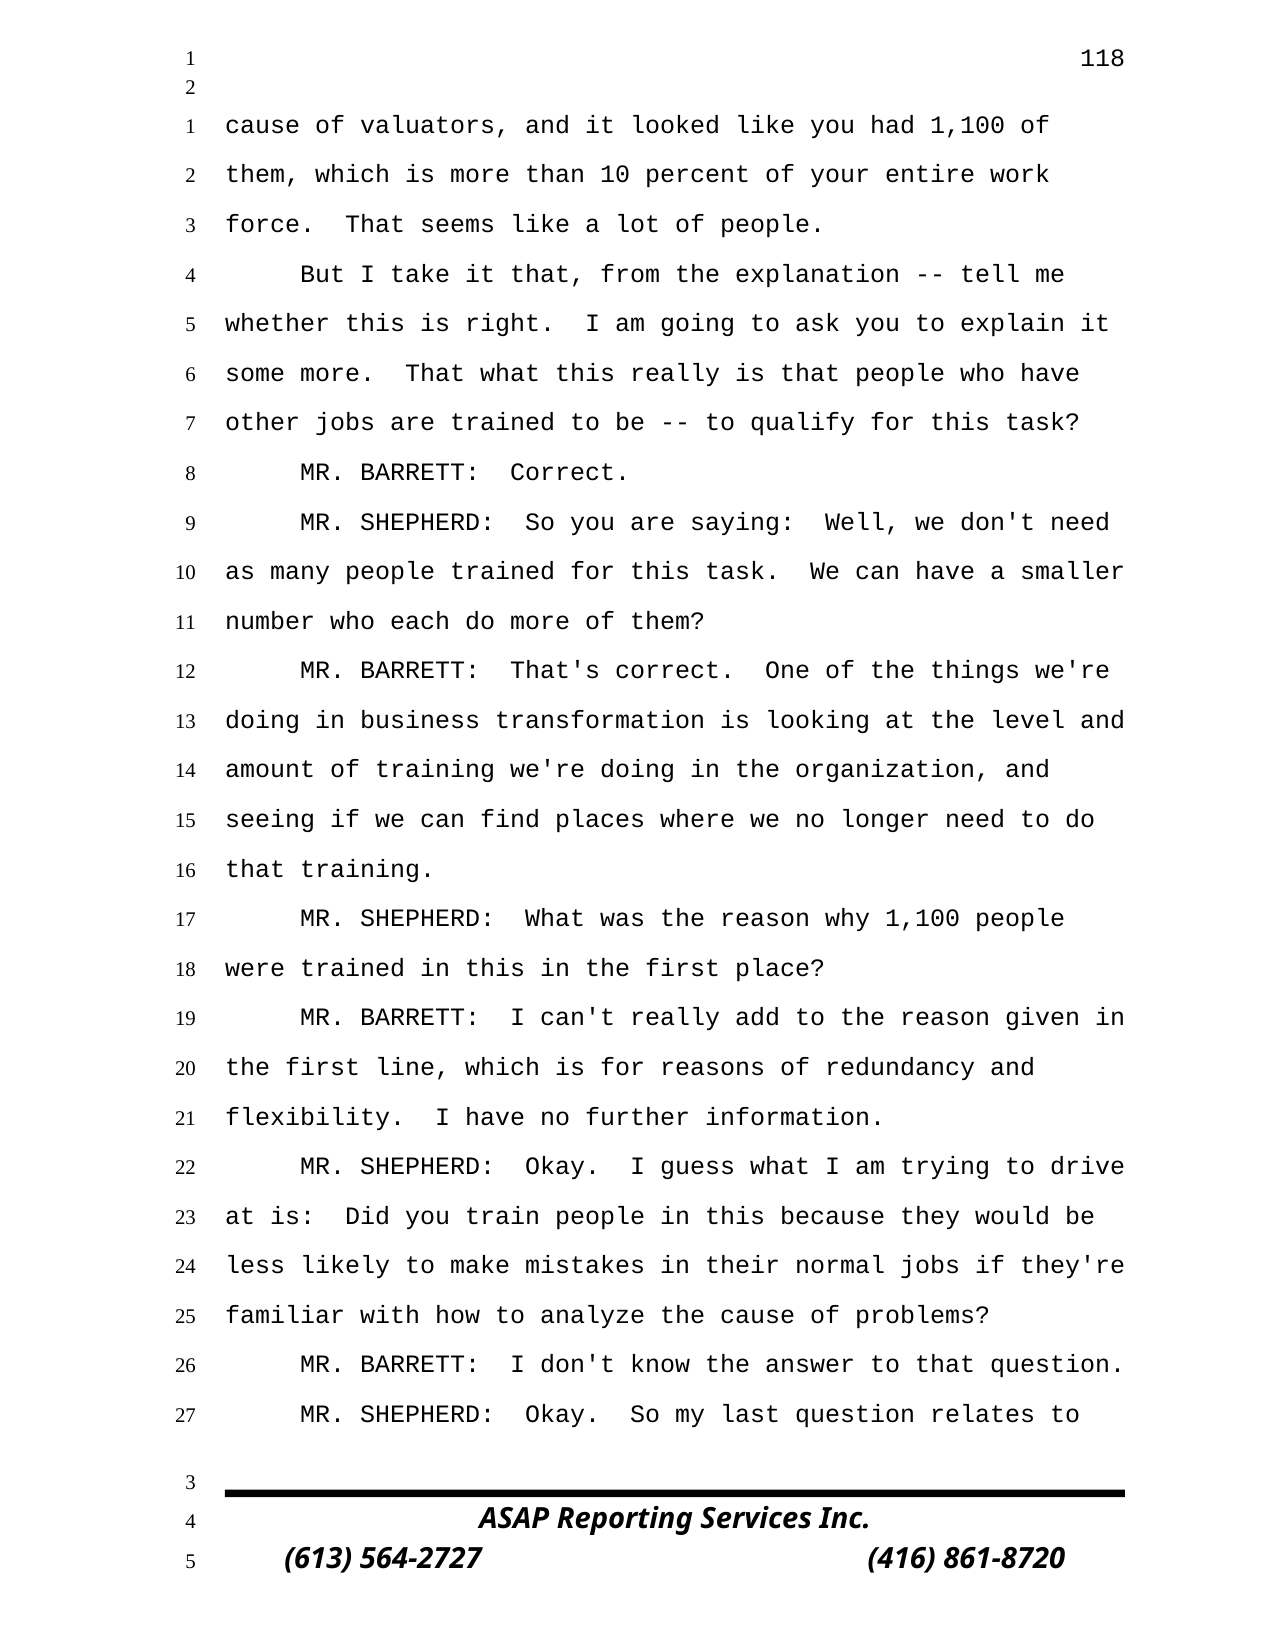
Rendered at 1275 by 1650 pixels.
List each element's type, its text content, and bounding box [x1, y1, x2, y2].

text But I take it that, from the explanation -- tell me whether this is right. I am going to ask you to explain it some more. That what this really is that people who have other jobs are trained to be -- to qualify for this task? [225, 261, 1125, 438]
text MR. BARRETT: I don't know the answer to that question. [225, 1352, 1125, 1380]
text MR. BARRETT: Correct. [225, 459, 1125, 488]
text MR. SHEPHERD: Okay. I guess what I am trying to drive at is: Did you train people in this because they would be less likely to make mistakes in their normal jobs if they're familiar with how to analyze the cause of problems? [225, 1154, 1125, 1331]
text MR. SHEPHERD: What was the reason why 1,100 people were trained in this in the first place? [225, 906, 1125, 984]
text MR. BARRETT: That's correct. One of the things we're doing in business transformation is looking at the level and amount of training we're doing in the organization, and seeing if we can find places where we no longer need to do that training. [225, 658, 1125, 884]
text MR. BARRETT: I can't really add to the reason given in the first line, which is for reasons of redundancy and flexibility. I have no further information. [225, 1005, 1125, 1132]
text MR. SHEPHERD: So you are saying: Well, we don't need as many people trained for this task. We can have a smaller number who each do more of them? [225, 509, 1125, 637]
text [225, 1402, 1125, 1430]
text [225, 112, 1125, 240]
